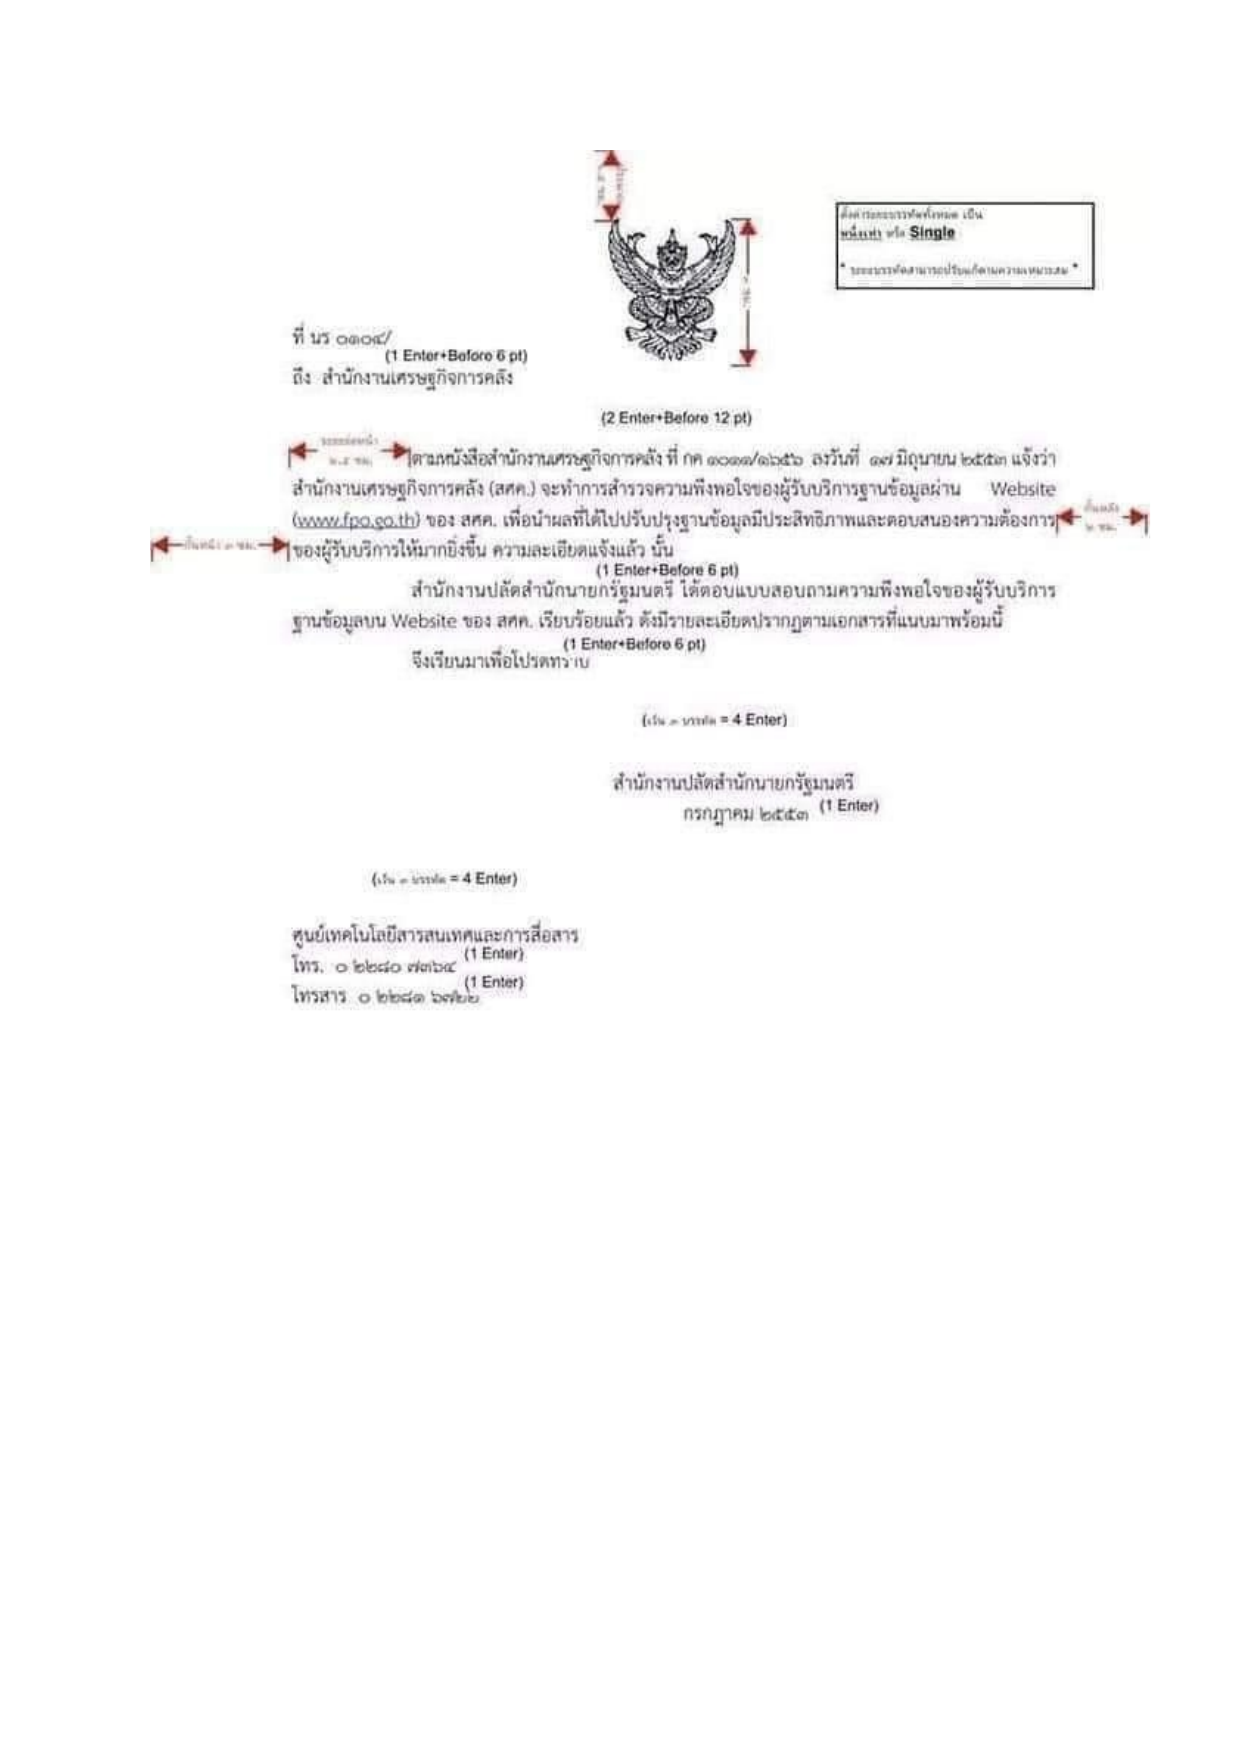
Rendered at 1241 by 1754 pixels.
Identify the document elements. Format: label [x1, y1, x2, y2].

picture [150, 150, 1151, 1565]
